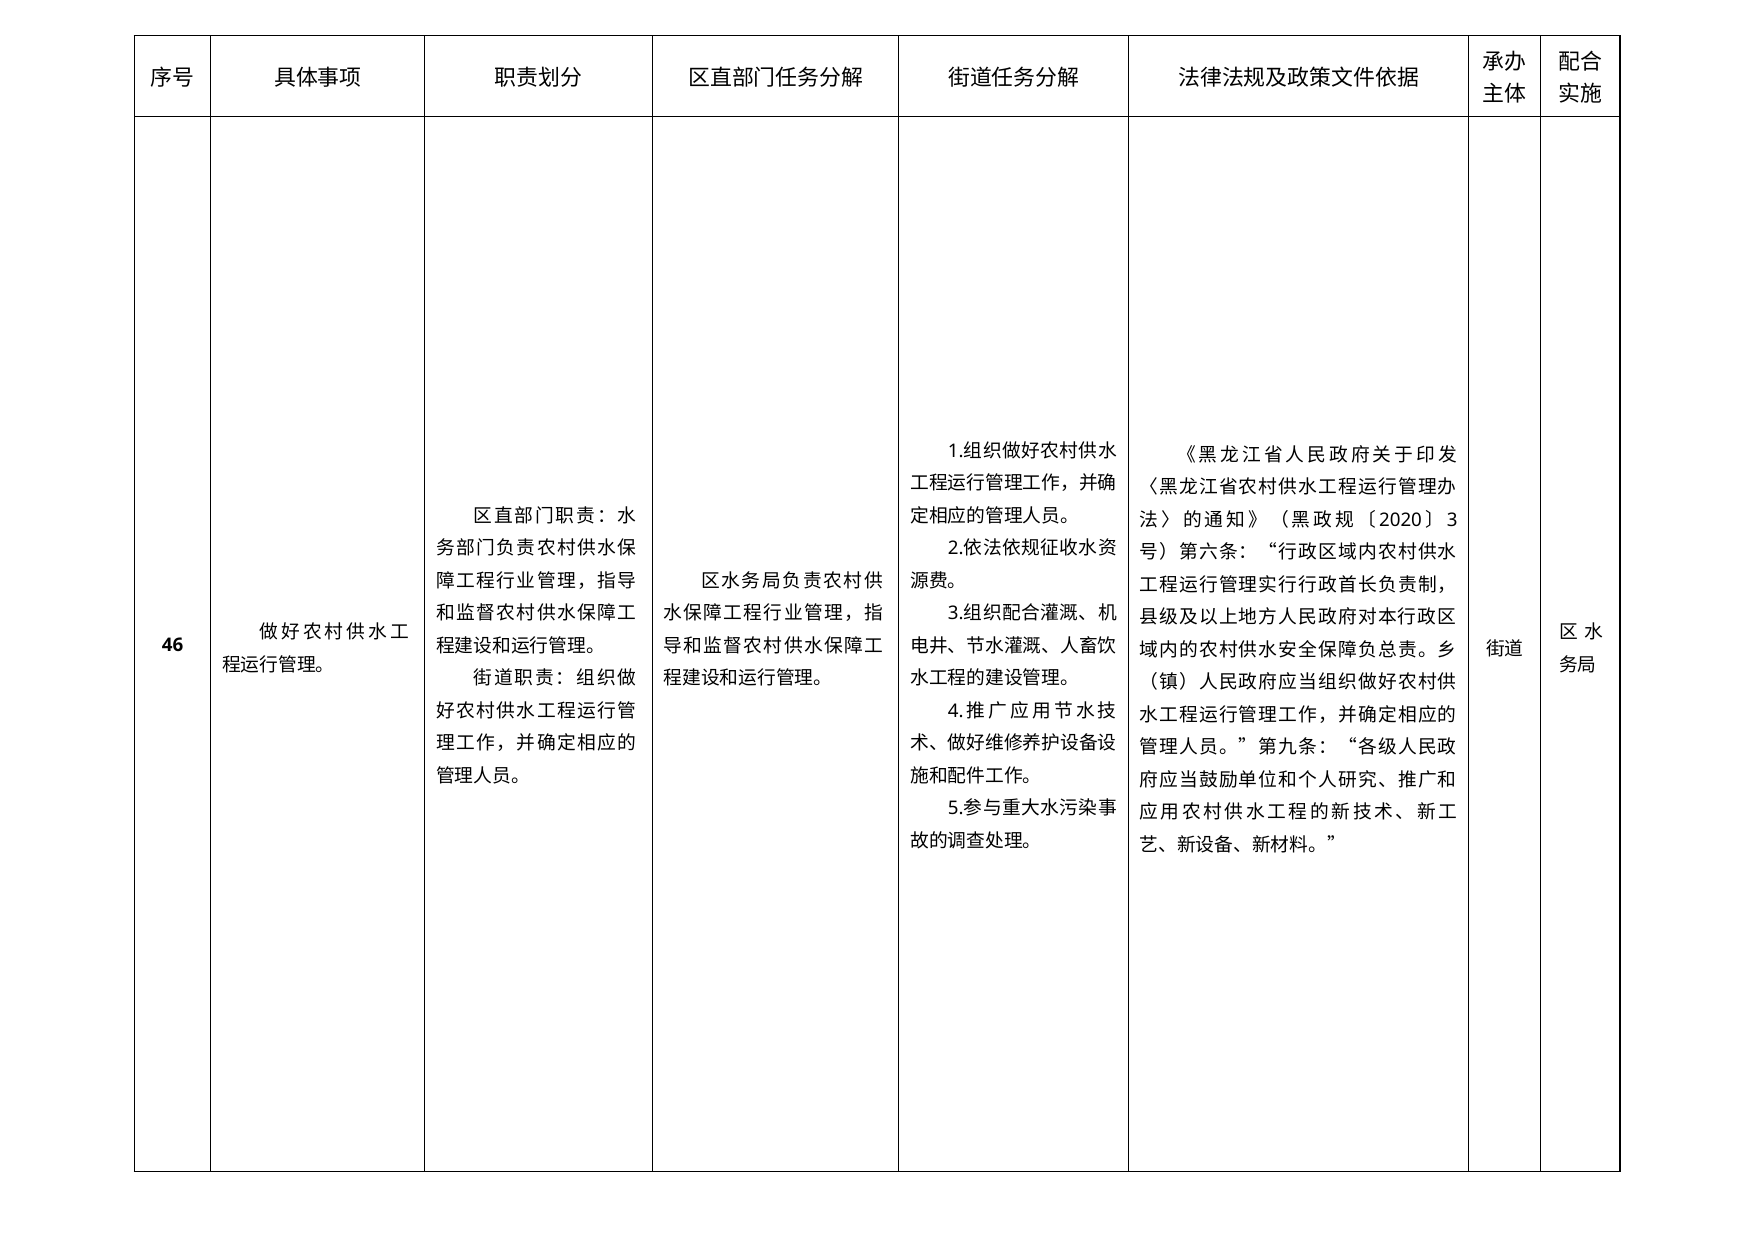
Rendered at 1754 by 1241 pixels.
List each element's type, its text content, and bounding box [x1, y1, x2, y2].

table_header 承办主体 [1469, 36, 1540, 116]
table_cell 区水务局 [1541, 117, 1619, 1171]
table_header 法律法规及政策文件依据 [1129, 36, 1468, 116]
table_header 街道任务分解 [899, 36, 1128, 116]
table_cell 46 [135, 117, 210, 1171]
table_cell 做好农村供水工程运行管理。 [211, 117, 424, 1171]
table_cell 区水务局负责农村供水保障工程行业管理，指导和监督农村供水保障工程建设和运行管理。 [653, 117, 898, 1171]
table_header 序号 [135, 36, 210, 116]
table_header 区直部门任务分解 [653, 36, 898, 116]
table_cell 区直部门职责：水务部门负责农村供水保障工程行业管理，指导和监督农村供水保障工程建设和运行管理。 街道职责：组织做好农村供水工程运行管理工作，并确定相应的管理人员。 [425, 117, 652, 1171]
table_cell 《黑龙江省人民政府关于印发〈黑龙江省农村供水工程运行管理办法〉的通知》（黑政规〔2020〕3号）第六条：“行政区域内农村供水工程运行管理实行行政首长负责制，县级及以上地方人民政府对本行政区域内的农村供水安全保障负总责。乡（镇）人民政府应当组织做好农村供水工程运行管理工作，并确定相应的管理人员。”第九条：“各级人民政府应当鼓励单位和个人研究、推广和应用农村供水工程的新技术、新工艺、新设备、新材料。” [1129, 117, 1468, 1171]
table_header 具体事项 [211, 36, 424, 116]
table_cell 街道 [1469, 117, 1540, 1171]
table_header 职责划分 [425, 36, 652, 116]
table_cell 1.组织做好农村供水工程运行管理工作，并确定相应的管理人员。 2.依法依规征收水资源费。 3.组织配合灌溉、机电井、节水灌溉、人畜饮水工程的建设管理。 4.推广应用节水技术、做好维修养护设备设施和配件工作。 5.参与重大水污染事故的调查处理。 [899, 117, 1128, 1171]
table_header 配合实施 [1541, 36, 1619, 116]
